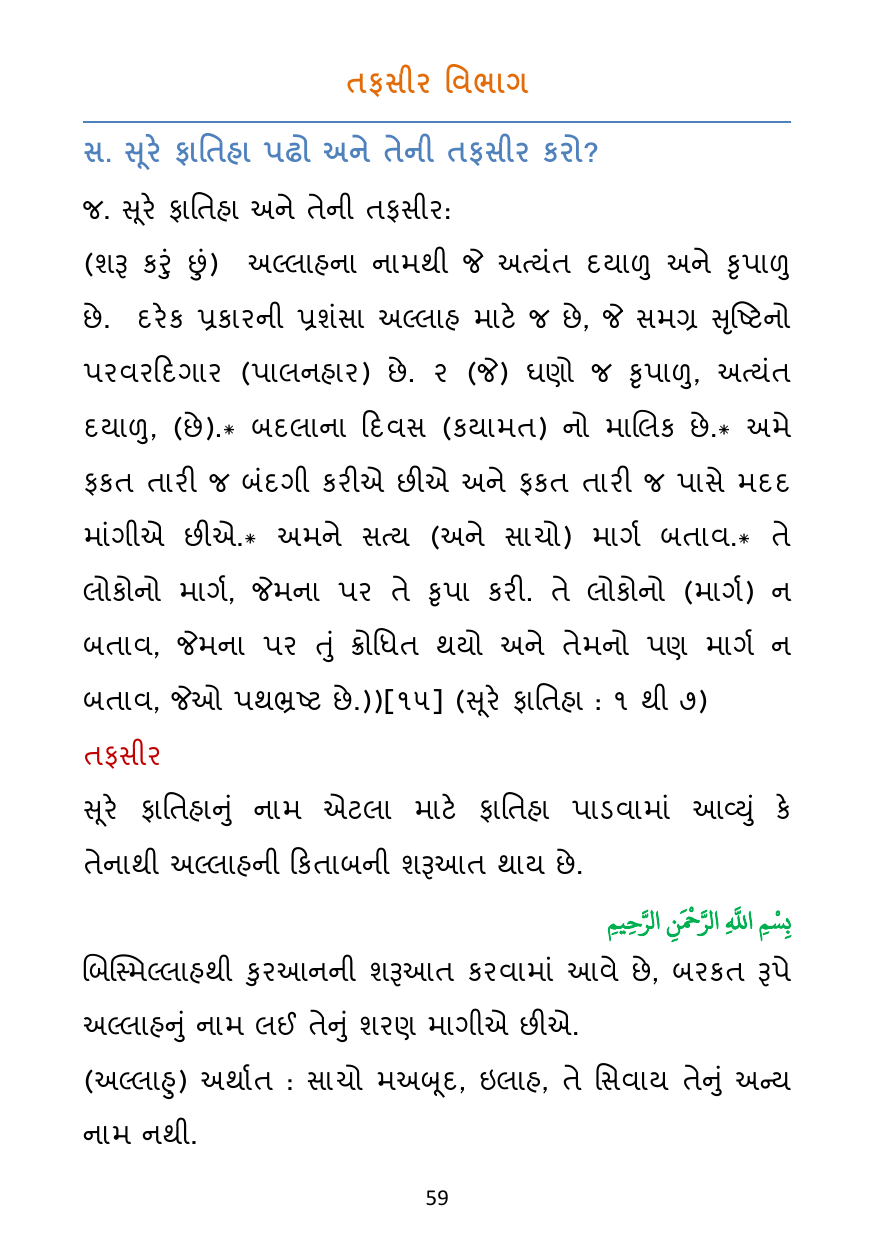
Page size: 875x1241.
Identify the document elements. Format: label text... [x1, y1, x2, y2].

text (અલ્લાહુ) અર્થાત : સાચો મઅબૂદ, ઇલાહ, તે સિવાય તેનું અન્ય નામ નથી. [83, 1058, 791, 1162]
subtitle સ. સૂરે ફાતિહા પઢો અને તેની તફસીર કરો? [83, 128, 791, 182]
text બિસ્મિલ્લાહથી કુરઆનની શરૂઆત કરવામાં આવે છે, બરકત રૂપે અલ્લાહનું નામ લઈ તેનું શરણ માગીએ છીએ. [83, 949, 791, 1053]
text તફસીર [83, 733, 791, 783]
text જ. સૂરે ફાતિહા અને તેની તફસીર: [83, 187, 791, 237]
text بِسْمِ اللَّهِ الرَّحْمَنِ الرَّحِيمِ [83, 897, 791, 944]
title તફસીર વિભાગ [83, 59, 791, 121]
text (શરૂ કરું છું) અલ્લાહના નામથી જે અત્યંત દયાળુ અને કૃપાળુ છે. દરેક પ્રકારની પ્રશંસા અલ્લાહ માટે જ છે, જે સમગ્ર સૃષ્ટિનો પરવરદિગાર (પાલનહાર) છે. ૨ (જે) ઘણો જ કૃપાળુ, અત્યંત દયાળુ, (છે).* બદલાના દિવસ (કયામત) નો માલિક છે.* અમે ફકત તારી જ બંદગી કરીએ છીએ અને ફકત તારી જ પાસે મદદ માંગીએ છીએ.* અમને સત્ય (અને સાચો) માર્ગ બતાવ.* તે લોકોનો માર્ગ, જેમના પર તે કૃપા કરી. તે લોકોનો (માર્ગ) ન બતાવ, જેમના પર તું ક્રોધિત થયો અને તેમનો પણ માર્ગ ન બતાવ, જેઓ પથભ્રષ્ટ છે.))[૧૫] (સૂરે ફાતિહા : ૧ થી ૭) [83, 242, 791, 728]
text સૂરે ફાતિહાનું નામ એટલા માટે ફાતિહા પાડવામાં આવ્યું કે તેનાથી અલ્લાહની કિતાબની શરૂઆત થાય છે. [83, 788, 791, 892]
